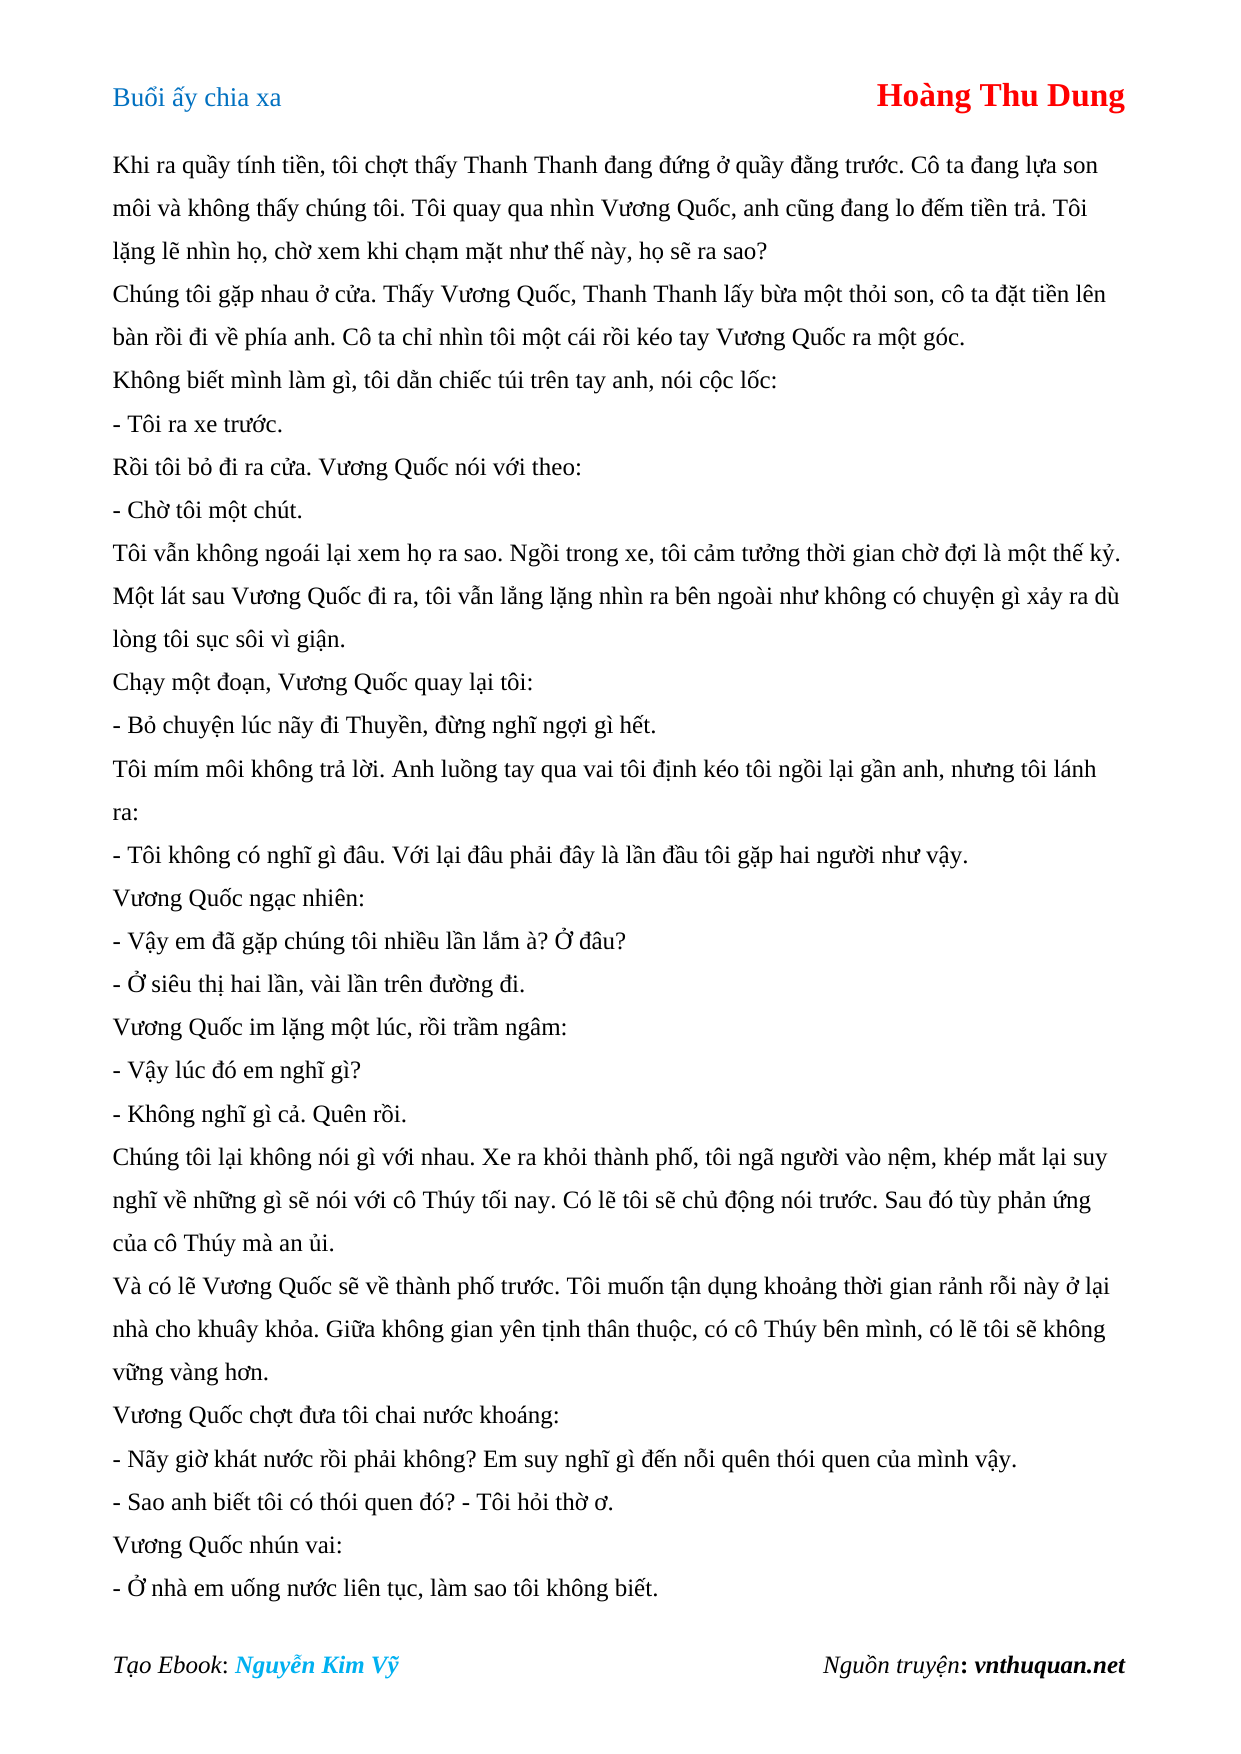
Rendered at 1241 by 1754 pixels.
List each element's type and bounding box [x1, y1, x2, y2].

text [112, 150, 1128, 1602]
